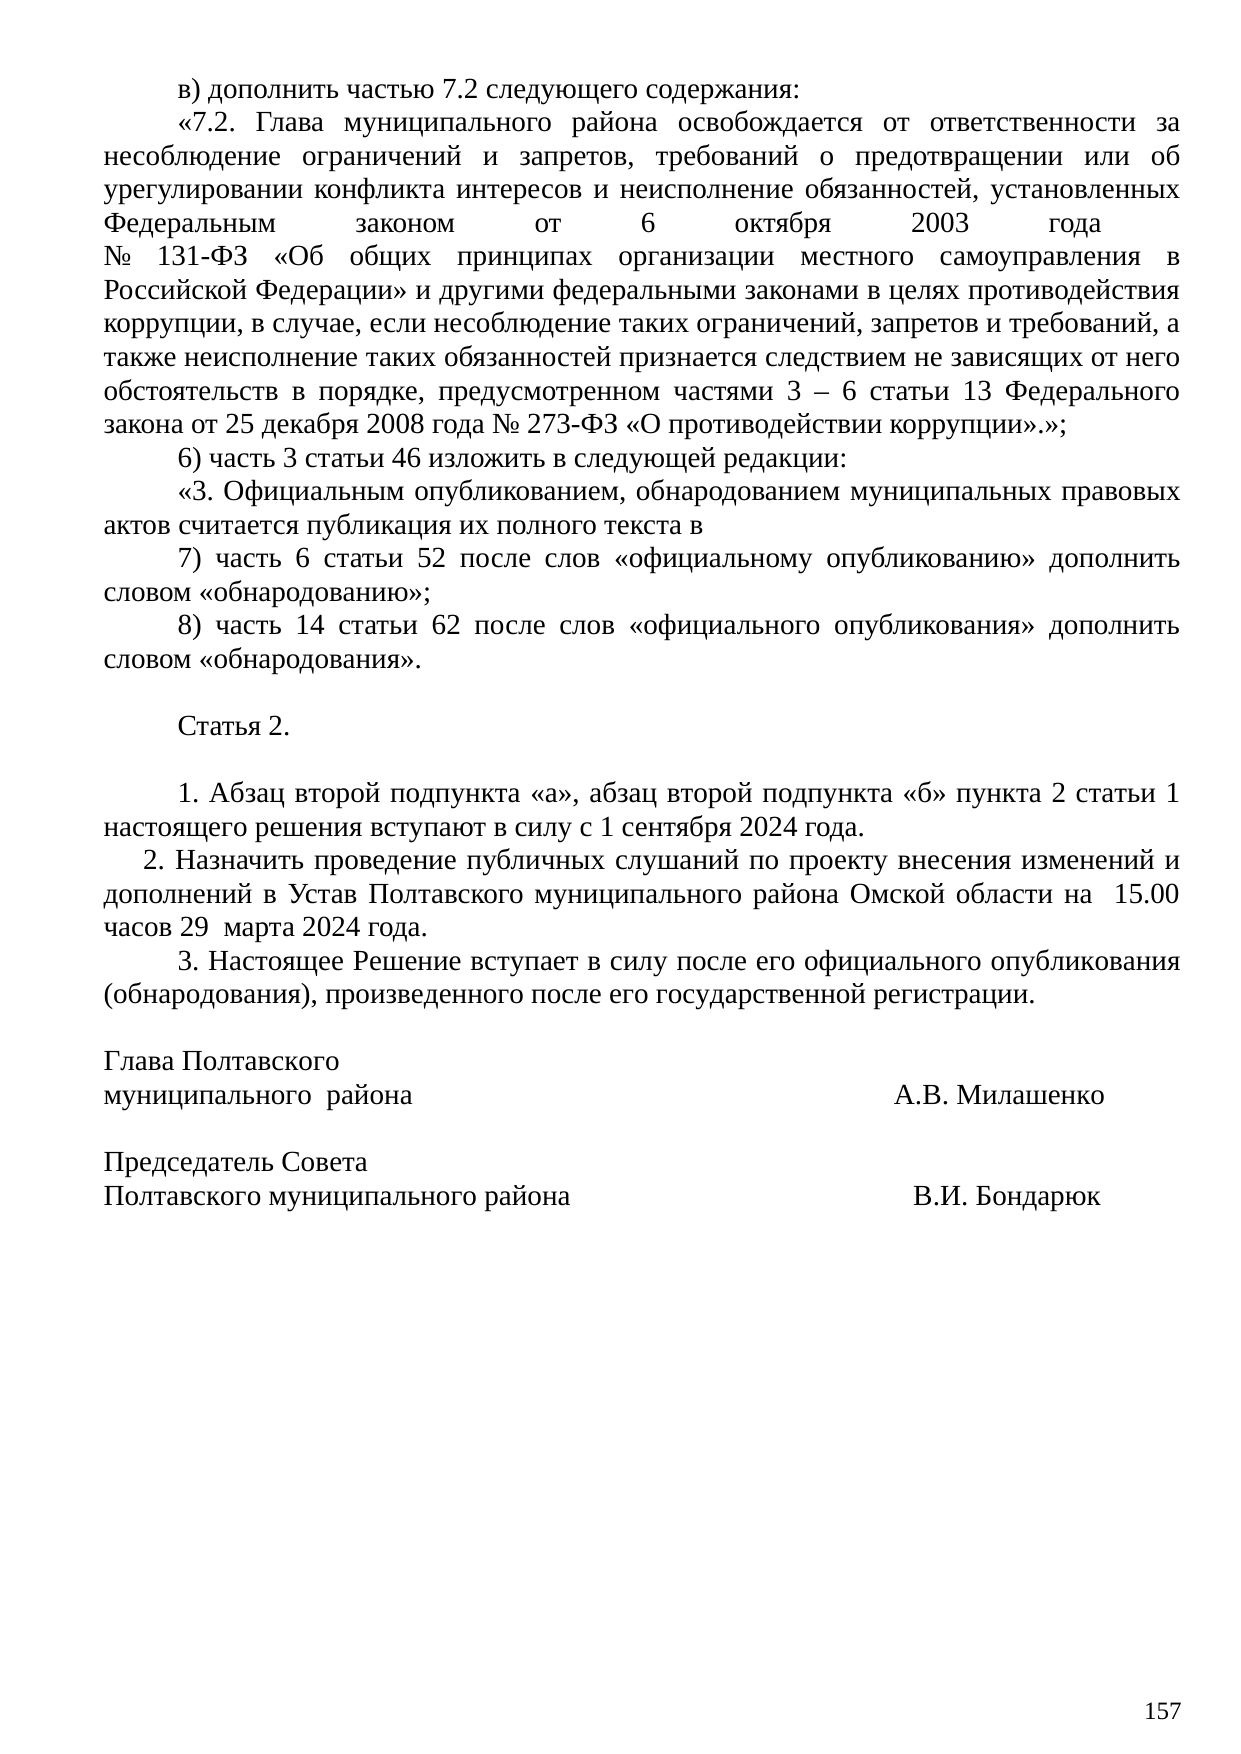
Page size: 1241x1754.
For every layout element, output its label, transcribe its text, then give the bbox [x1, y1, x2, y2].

text 1. Абзац второй подпункта «а», абзац второй подпункта «б» пункта 2 статьи 1 настоящего решения вступают в силу с 1 сентября 2024 года. [103, 775, 1181, 842]
text Статья 2. [103, 708, 1181, 742]
text 7) часть 6 статьи 52 после слов «официальному опубликованию» дополнить словом «обнародованию»; [103, 540, 1181, 607]
text Председатель Совета [103, 1144, 1181, 1178]
text муниципального района А.В. Милашенко [103, 1077, 1181, 1111]
text 8) часть 14 статьи 62 после слов «официального опубликования» дополнить словом «обнародования». [103, 607, 1181, 674]
text Полтавского муниципального района В.И. Бондарюк [103, 1178, 1181, 1211]
text Глава Полтавского [103, 1043, 1181, 1077]
text «3. Официальным опубликованием, обнародованием муниципальных правовых актов считается публикация их полного текста в [103, 473, 1181, 540]
text 6) часть 3 статьи 46 изложить в следующей редакции: [103, 440, 1181, 473]
text 2. Назначить проведение публичных слушаний по проекту внесения изменений и дополнений в Устав Полтавского муниципального района Омской области на 15.00 часов 29 марта 2024 года. [103, 842, 1181, 943]
text в) дополнить частью 7.2 следующего содержания: [103, 71, 1181, 104]
text «7.2. Глава муниципального района освобождается от ответственности за несоблюдение ограничений и запретов, требований о предотвращении или об урегулировании конфликта интересов и неисполнение обязанностей, установленных Федеральным законом от 6 октября 2003 года № 131-ФЗ «Об общих принципах организации местного самоуправления в Российской Федерации» и другими федеральными законами в целях противодействия коррупции, в случае, если несоблюдение таких ограничений, запретов и требований, а также неисполнение таких обязанностей признается следствием не зависящих от него обстоятельств в порядке, предусмотренном частями 3 – 6 статьи 13 Федерального закона от 25 декабря 2008 года № 273-ФЗ «О противодействии коррупции».»; [103, 104, 1181, 440]
text 3. Настоящее Решение вступает в силу после его официального опубликования (обнародования), произведенного после его государственной регистрации. [103, 943, 1181, 1010]
